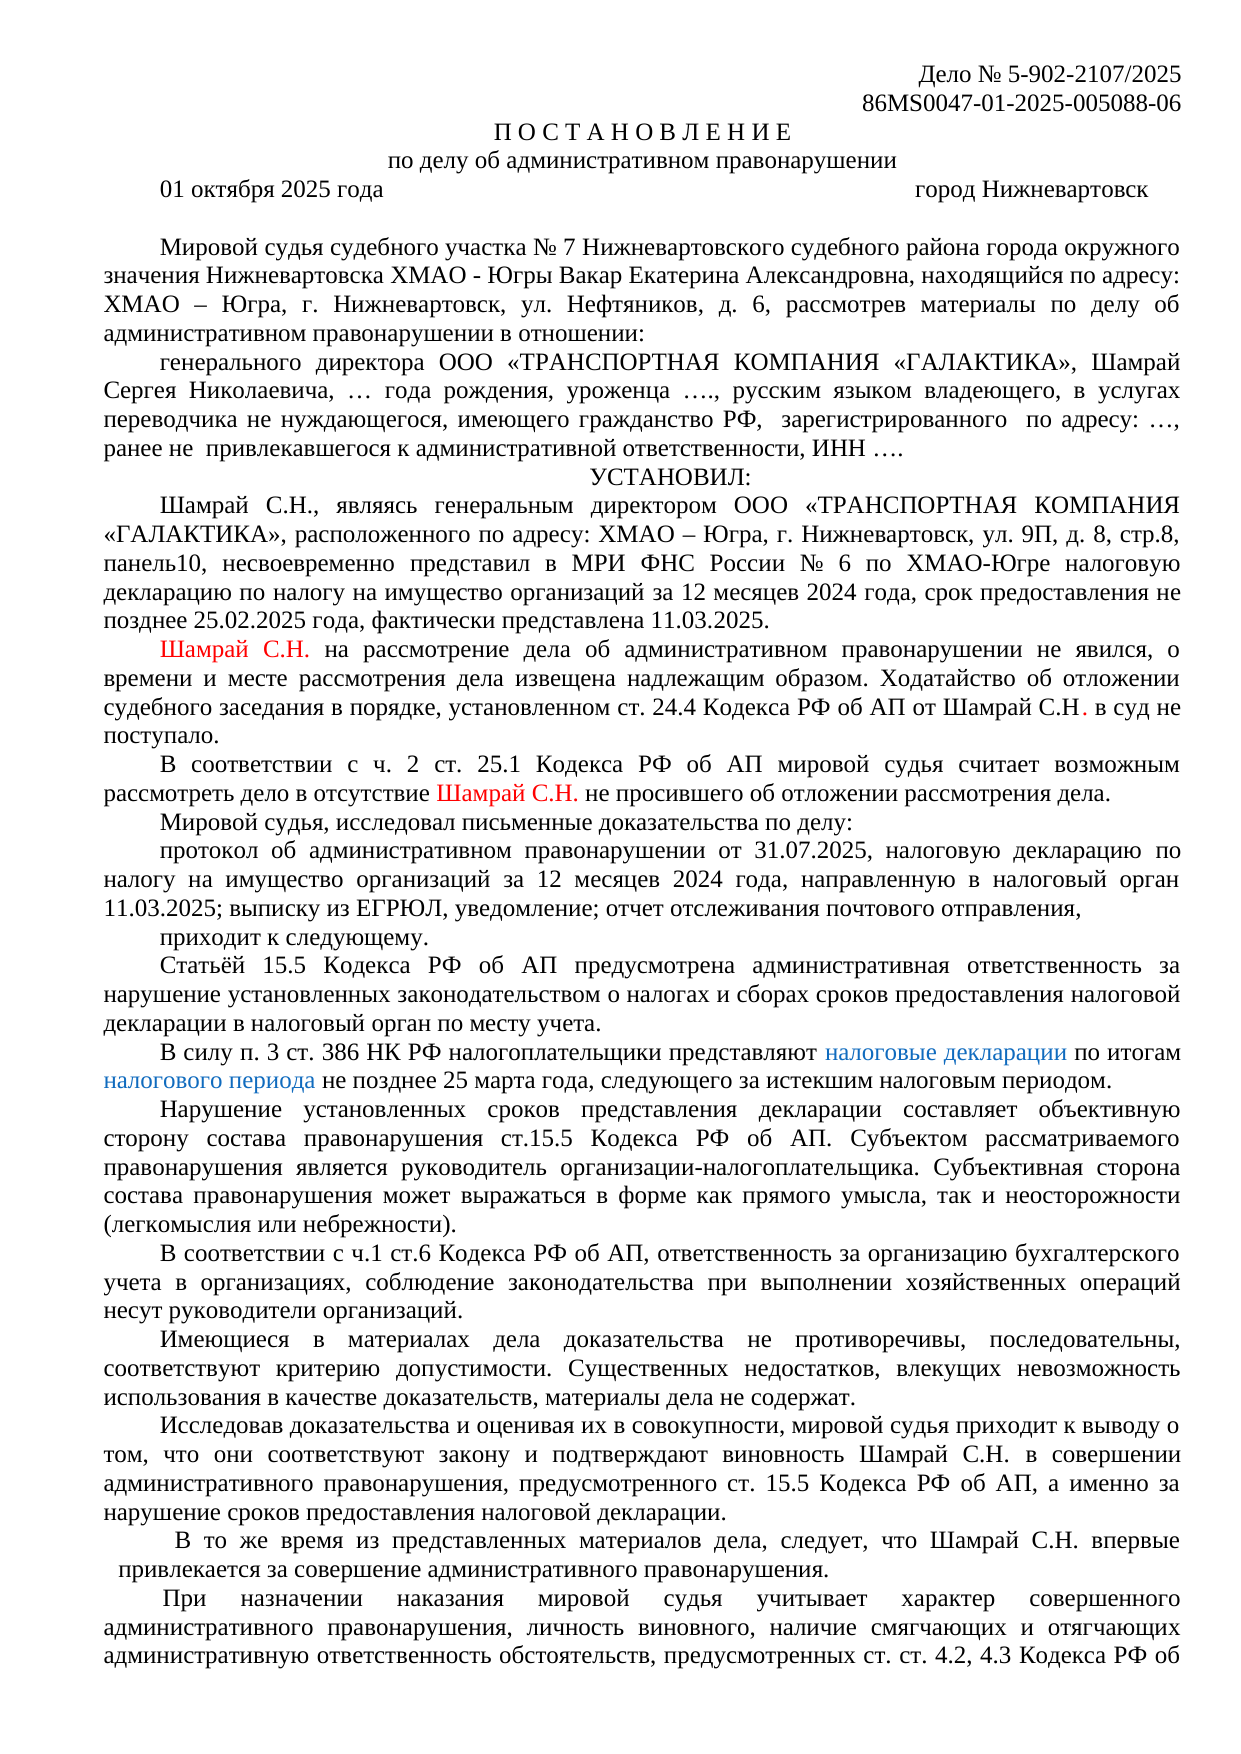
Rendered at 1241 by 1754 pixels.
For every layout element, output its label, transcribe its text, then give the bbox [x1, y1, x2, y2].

text 01 октября 2025 года город Нижневартовск [103, 174, 1181, 203]
text Шамрай С.Н., являясь генеральным директором ООО «ТРАНСПОРТНАЯ КОМПАНИЯ «ГАЛАКТИКА», расположенного по адресу: ХМАО – Югра, г. Нижневартовск, ул. 9П, д. 8, стр.8, панель10, несвоевременно представил в МРИ ФНС России № 6 по ХМАО-Югре налоговую декларацию по налогу на имущество организаций за 12 месяцев 2024 года, срок предоставления не позднее 25.02.2025 года, фактически представлена 11.03.2025. [103, 490, 1181, 634]
text приходит к следующему. [103, 922, 1181, 950]
text В соответствии с ч. 2 ст. 25.1 Кодекса РФ об АП мировой судья считает возможным рассмотреть дело в отсутствие Шамрай С.Н. не просившего об отложении рассмотрения дела. [103, 749, 1181, 807]
text Исследовав доказательства и оценивая их в совокупности, мировой судья приходит к выводу о том, что они соответствуют закону и подтверждают виновность Шамрай С.Н. в совершении административного правонарушения, предусмотренного ст. 15.5 Кодекса РФ об АП, а именно за нарушение сроков предоставления налоговой декларации. [103, 1410, 1181, 1525]
text В соответствии с ч.1 ст.6 Кодекса РФ об АП, ответственность за организацию бухгалтерского учета в организациях, соблюдение законодательства при выполнении хозяйственных операций несут руководители организаций. [103, 1238, 1181, 1324]
text протокол об административном правонарушении от 31.07.2025, налоговую декларацию по налогу на имущество организаций за 12 месяцев 2024 года, направленную в налоговый орган 11.03.2025; выписку из ЕГРЮЛ, уведомление; отчет отслеживания почтового отправления, [103, 835, 1181, 922]
text Шамрай С.Н. на рассмотрение дела об административном правонарушении не явился, о времени и месте рассмотрения дела извещена надлежащим образом. Ходатайство об отложении судебного заседания в порядке, установленном ст. 24.4 Кодекса РФ об АП от Шамрай С.Н. в суд не поступало. [103, 634, 1181, 749]
text Мировой судья, исследовал письменные доказательства по делу: [103, 807, 1181, 835]
text В силу п. 3 ст. 386 НК РФ налогоплательщики представляют налоговые декларации по итогам налогового периода не позднее 25 марта года, следующего за истекшим налоговым периодом. [103, 1037, 1181, 1094]
text В то же время из представленных материалов дела, следует, что Шамрай С.Н. впервые привлекается за совершение административного правонарушения. [118, 1525, 1181, 1583]
text генерального директора ООО «ТРАНСПОРТНАЯ КОМПАНИЯ «ГАЛАКТИКА», Шамрай Сергея Николаевича, … года рождения, уроженца …., русским языком владеющего, в услугах переводчика не нуждающегося, имеющего гражданство РФ, зарегистрированного по адресу: …, ранее не привлекавшегося к административной ответственности, ИНН …. [103, 347, 1181, 462]
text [103, 1583, 1181, 1669]
text 86MS0047-01-2025-005088-06 [103, 88, 1181, 117]
text Статьёй 15.5 Кодекса РФ об АП предусмотрена административная ответственность за нарушение установленных законодательством о налогах и сборах сроков предоставления налоговой декларации в налоговый орган по месту учета. [103, 950, 1181, 1037]
text Дело № 5-902-2107/2025 [103, 59, 1181, 88]
text по делу об административном правонарушении [103, 145, 1181, 174]
text Имеющиеся в материалах дела доказательства не противоречивы, последовательны, соответствуют критерию допустимости. Существенных недостатков, влекущих невозможность использования в качестве доказательств, материалы дела не содержат. [103, 1324, 1181, 1410]
text Мировой судья судебного участка № 7 Нижневартовского судебного района города окружного значения Нижневартовска ХМАО - Югры Вакар Екатерина Александровна, находящийся по адресу: ХМАО – Югра, г. Нижневартовск, ул. Нефтяников, д. 6, рассмотрев материалы по делу об административном правонарушении в отношении: [103, 232, 1181, 347]
text П О С Т А Н О В Л Е Н И Е [103, 117, 1181, 145]
text УСТАНОВИЛ: [103, 462, 1181, 490]
text Нарушение установленных сроков представления декларации составляет объективную сторону состава правонарушения ст.15.5 Кодекса РФ об АП. Субъектом рассматриваемого правонарушения является руководитель организации-налогоплательщика. Субъективная сторона состава правонарушения может выражаться в форме как прямого умысла, так и неосторожности (легкомыслия или небрежности). [103, 1094, 1181, 1238]
